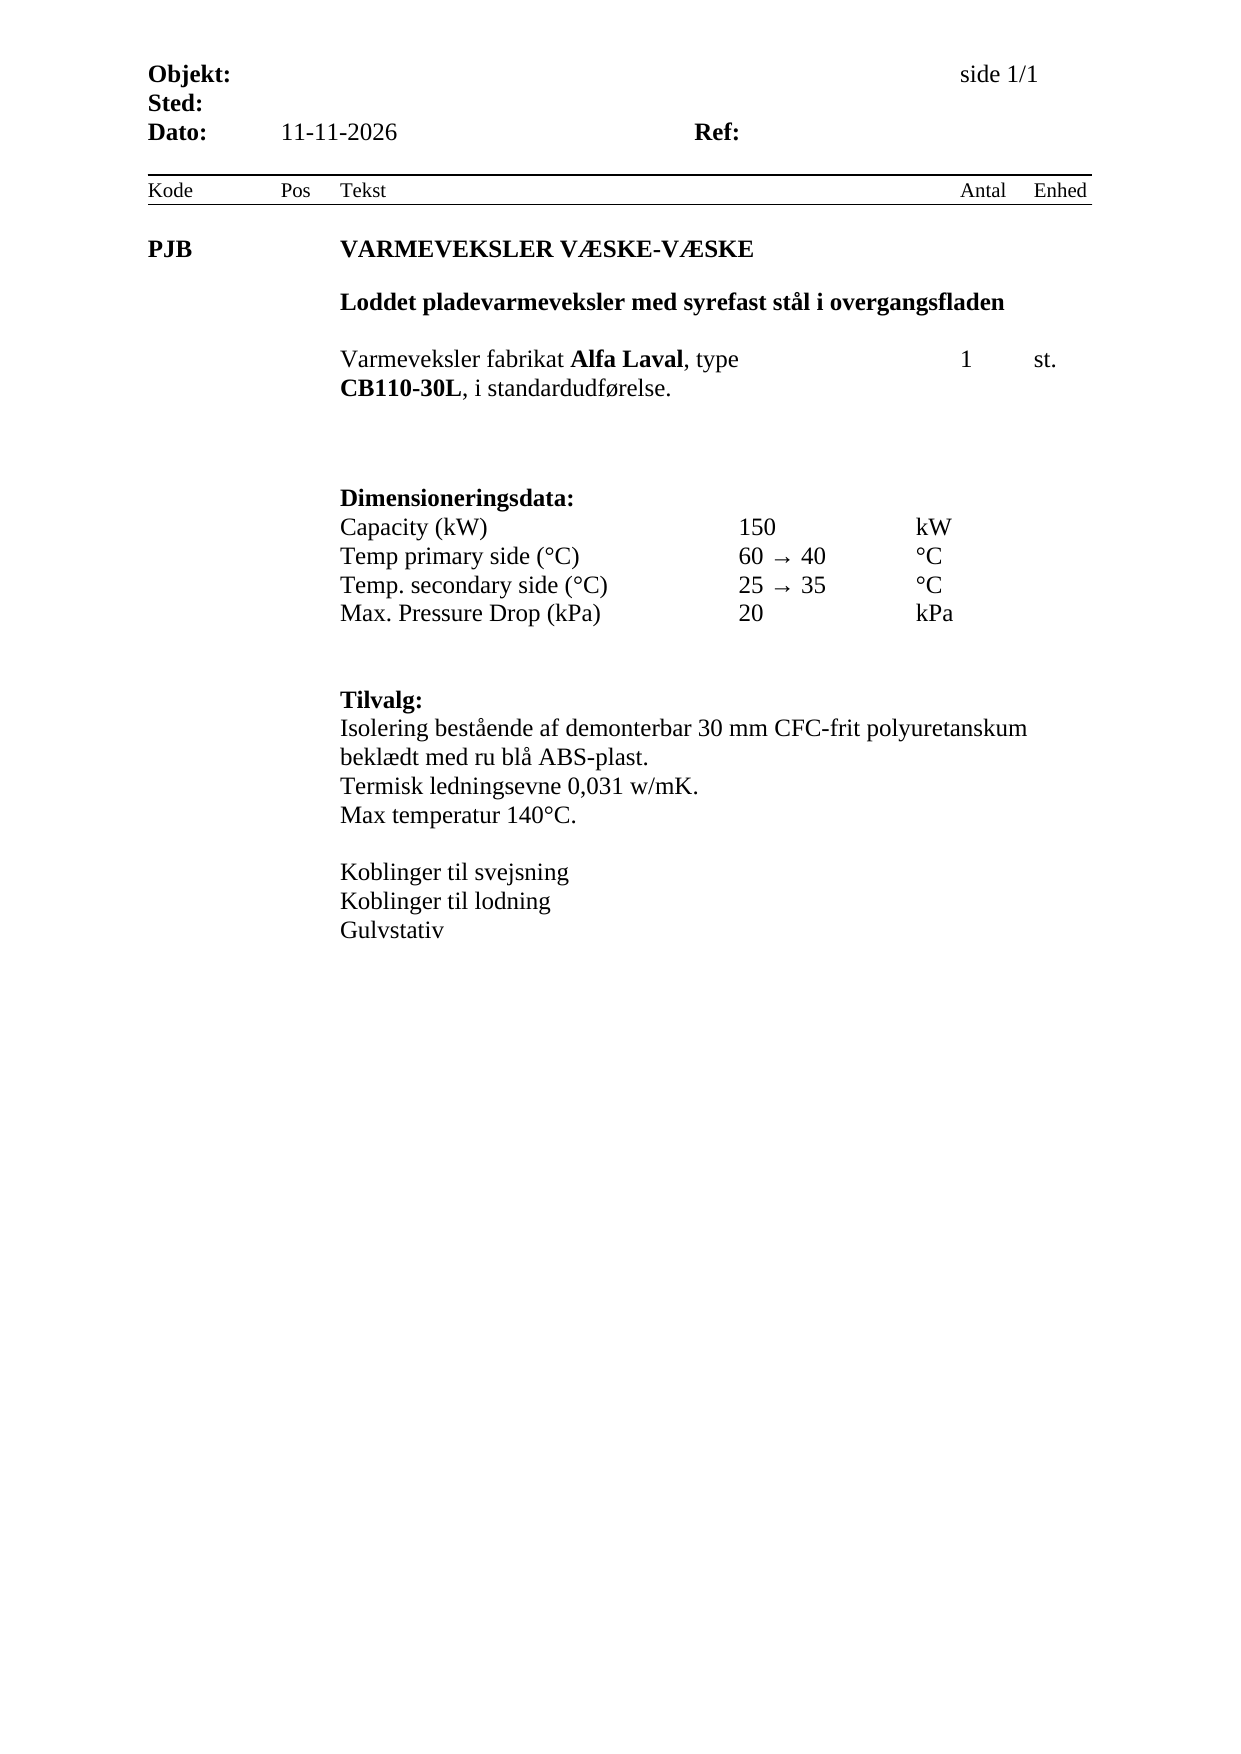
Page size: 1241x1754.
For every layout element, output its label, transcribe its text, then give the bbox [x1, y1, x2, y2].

text Dimensioneringsdata: [148, 483, 1092, 512]
text CB110-30L, i standardudførelse. [148, 373, 1092, 402]
text Sted: [148, 88, 1092, 117]
text Max. Pressure Drop (kPa) 20 kPa [340, 598, 1092, 627]
text Isolering bestående af demonterbar 30 mm CFC-frit polyuretanskum beklædt med ru blå ABS-plast. [340, 713, 1092, 771]
text PJB VARMEVEKSLER VÆSKE-VÆSKE [148, 234, 1092, 263]
text Dato: 18-08-2025 Ref: [148, 117, 1092, 145]
text Temp primary side (°C) 60 → 40 °C [340, 541, 1092, 570]
text Max temperatur 140°C. [340, 800, 1092, 828]
text Koblinger til lodning [340, 886, 1092, 915]
text Capacity (kW) 150 kW [340, 512, 1092, 541]
text Temp. secondary side (°C) 25 → 35 °C [340, 570, 1092, 598]
text Kode Pos Tekst Antal Enhed [148, 176, 1092, 204]
text Gulvstativ [340, 915, 1092, 943]
text Koblinger til svejsning [340, 857, 1092, 886]
text Termisk ledningsevne 0,031 w/mK. [340, 771, 1092, 800]
text Tilvalg: [148, 685, 1092, 713]
text Objekt: side 1/1 [148, 59, 1092, 88]
text Loddet pladevarmeveksler med syrefast stål i overgangsfladen [340, 287, 1092, 316]
text Varmeveksler fabrikat Alfa Laval, type 1 st. [148, 344, 1092, 373]
